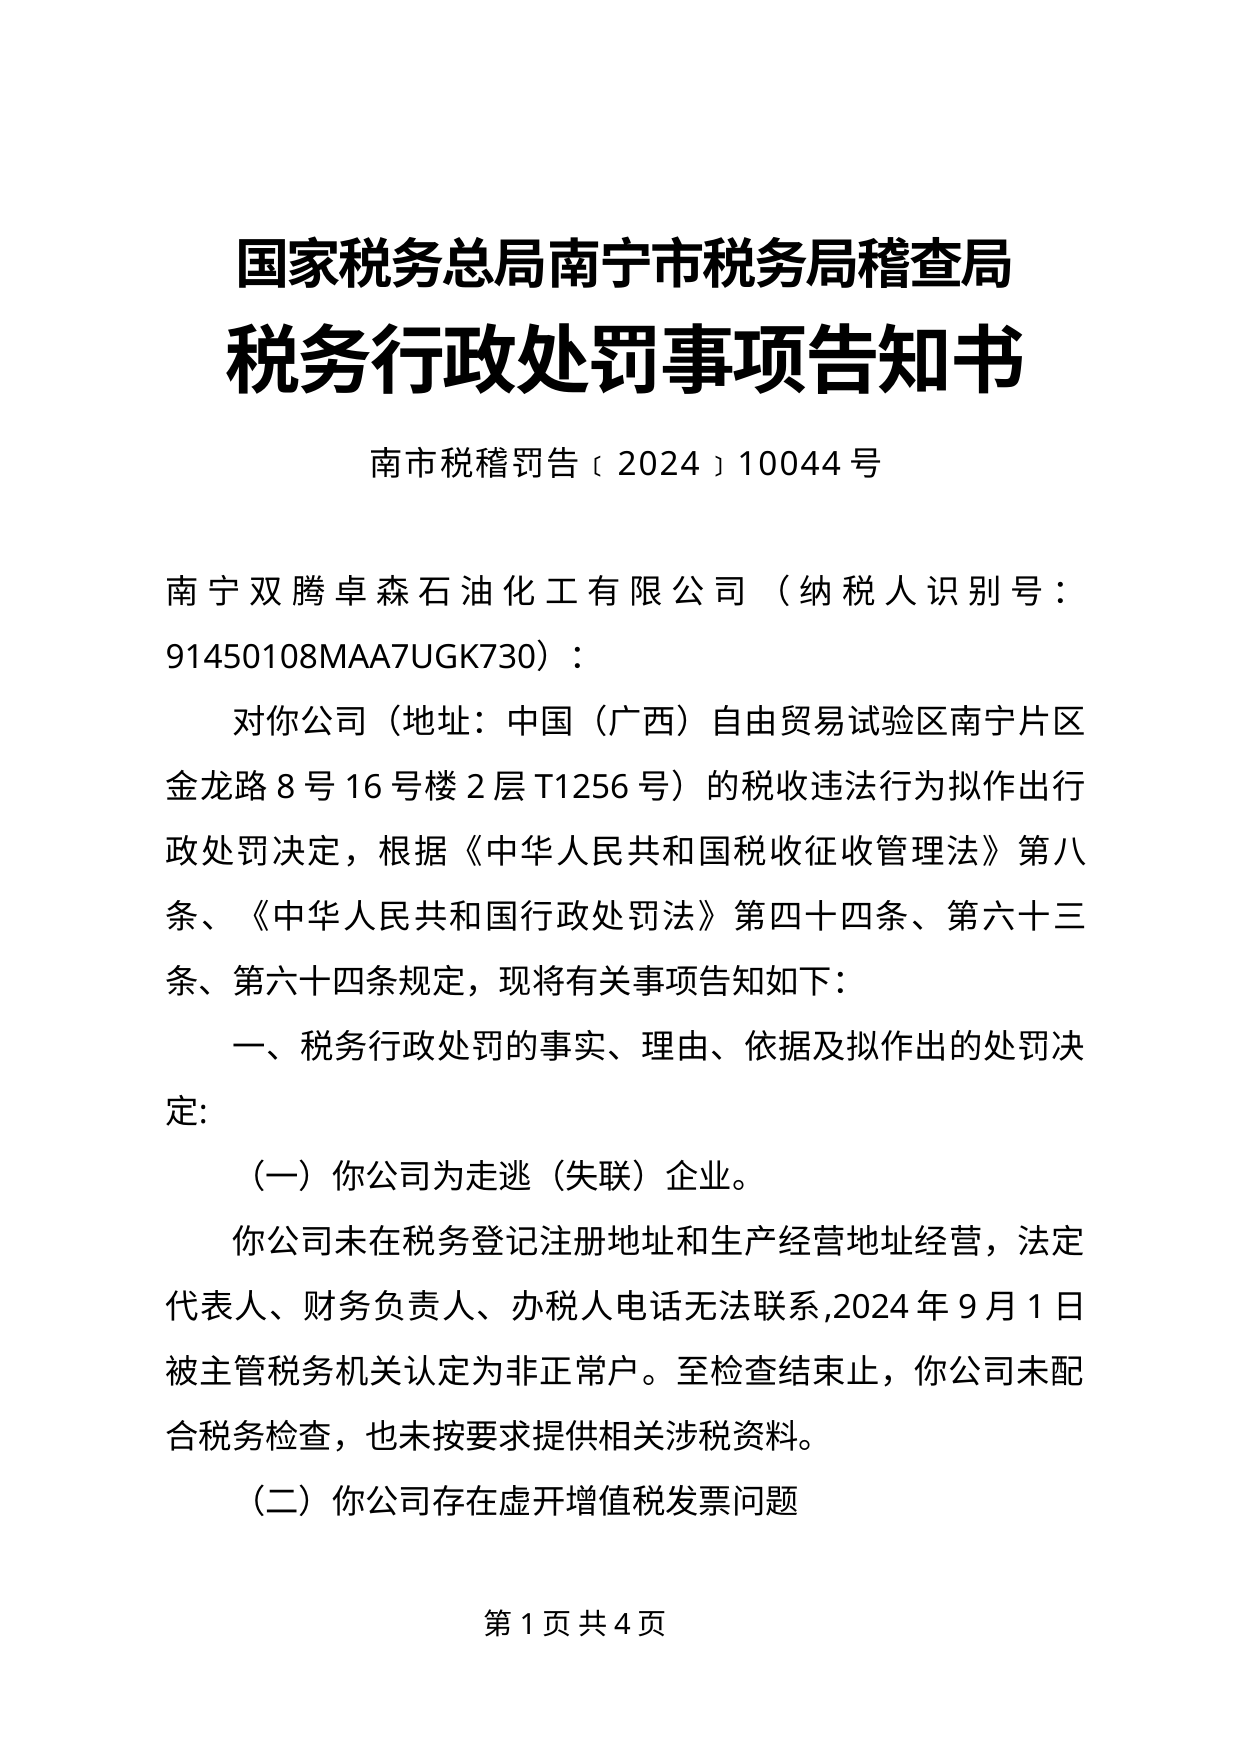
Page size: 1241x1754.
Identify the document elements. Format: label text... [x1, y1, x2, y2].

text （一）你公司为走逃（失联）企业。 [165, 1142, 1087, 1207]
text 一、税务行政处罚的事实、理由、依据及拟作出的处罚决定: [165, 1012, 1087, 1142]
text 税务行政处罚事项告知书 [165, 304, 1087, 409]
text （二）你公司存在虚开增值税发票问题 [165, 1467, 1087, 1532]
text 对你公司（地址：中国（广西）自由贸易试验区南宁片区金龙路8号16号楼2层T1256号）的税收违法行为拟作出行政处罚决定，根据《中华人民共和国税收征收管理法》第八条、《中华人民共和国行政处罚法》第四十四条、第六十三条、第六十四条规定，现将有关事项告知如下： [165, 687, 1087, 1012]
text 你公司未在税务登记注册地址和生产经营地址经营，法定代表人、财务负责人、办税人电话无法联系,2024年9月1日被主管税务机关认定为非正常户。至检查结束止，你公司未配合税务检查，也未按要求提供相关涉税资料。 [165, 1207, 1087, 1467]
text 南宁双腾卓森石油化工有限公司（纳税人识别号：91450108MAA7UGK730）： [165, 557, 1087, 687]
text 国家税务总局南宁市税务局稽查局 [165, 200, 1087, 304]
text 南市税稽罚告﹝2024﹞10044号 [165, 409, 1087, 492]
